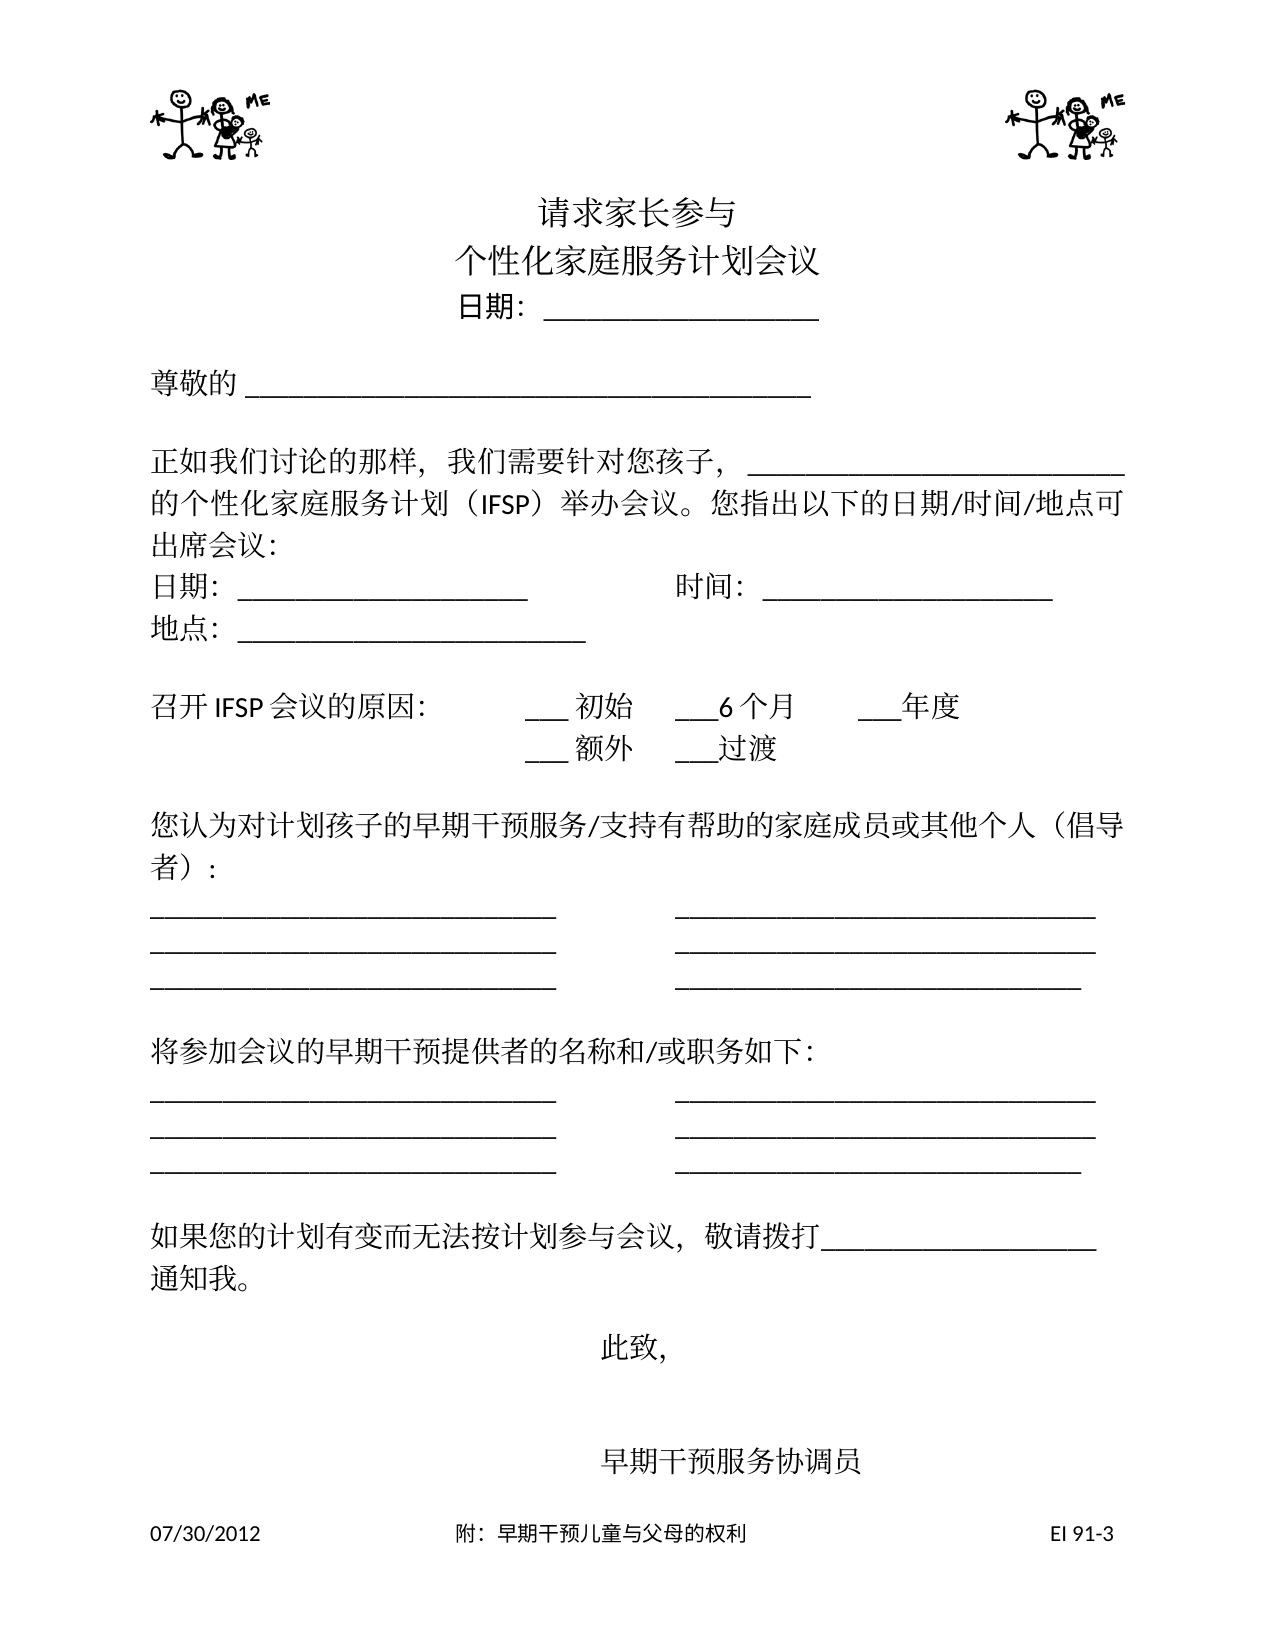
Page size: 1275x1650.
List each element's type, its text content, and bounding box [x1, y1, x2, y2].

text 请求家长参与 [150, 187, 1125, 235]
text ____________________________ ____________________________ [150, 1142, 1125, 1178]
text 日期：___________________ [150, 283, 1125, 326]
text 您认为对计划孩子的早期干预服务/支持有帮助的家庭成员或其他个人（倡导者）: [150, 803, 1125, 887]
text 日期：____________________ 时间：____________________ [150, 564, 1125, 606]
text ____________________________ _____________________________ [150, 1071, 1125, 1107]
text 地点：________________________ [150, 606, 1125, 648]
text 此致， [150, 1325, 1125, 1367]
text 正如我们讨论的那样，我们需要针对您孩子，__________________________的个性化家庭服务计划（IFSP）举办会议。您指出以下的日期/时间/地点可出席会议： [150, 439, 1125, 564]
text 早期干预服务协调员 [150, 1438, 1125, 1480]
text ___ 额外 ___过渡 [150, 726, 1125, 767]
text 召开IFSP会议的原因： ___ 初始 ___6个月 ___年度 [150, 684, 1125, 726]
text 尊敬的 _______________________________________ [150, 361, 1125, 403]
text ____________________________ _____________________________ [150, 1107, 1125, 1142]
text 将参加会议的早期干预提供者的名称和/或职务如下： [150, 1029, 1125, 1071]
text 如果您的计划有变而无法按计划参与会议，敬请拨打___________________通知我。 [150, 1214, 1125, 1297]
text ____________________________ ____________________________ [150, 958, 1125, 994]
text ____________________________ _____________________________ [150, 922, 1125, 958]
text ____________________________ _____________________________ [150, 887, 1125, 922]
text 个性化家庭服务计划会议 [150, 235, 1125, 283]
